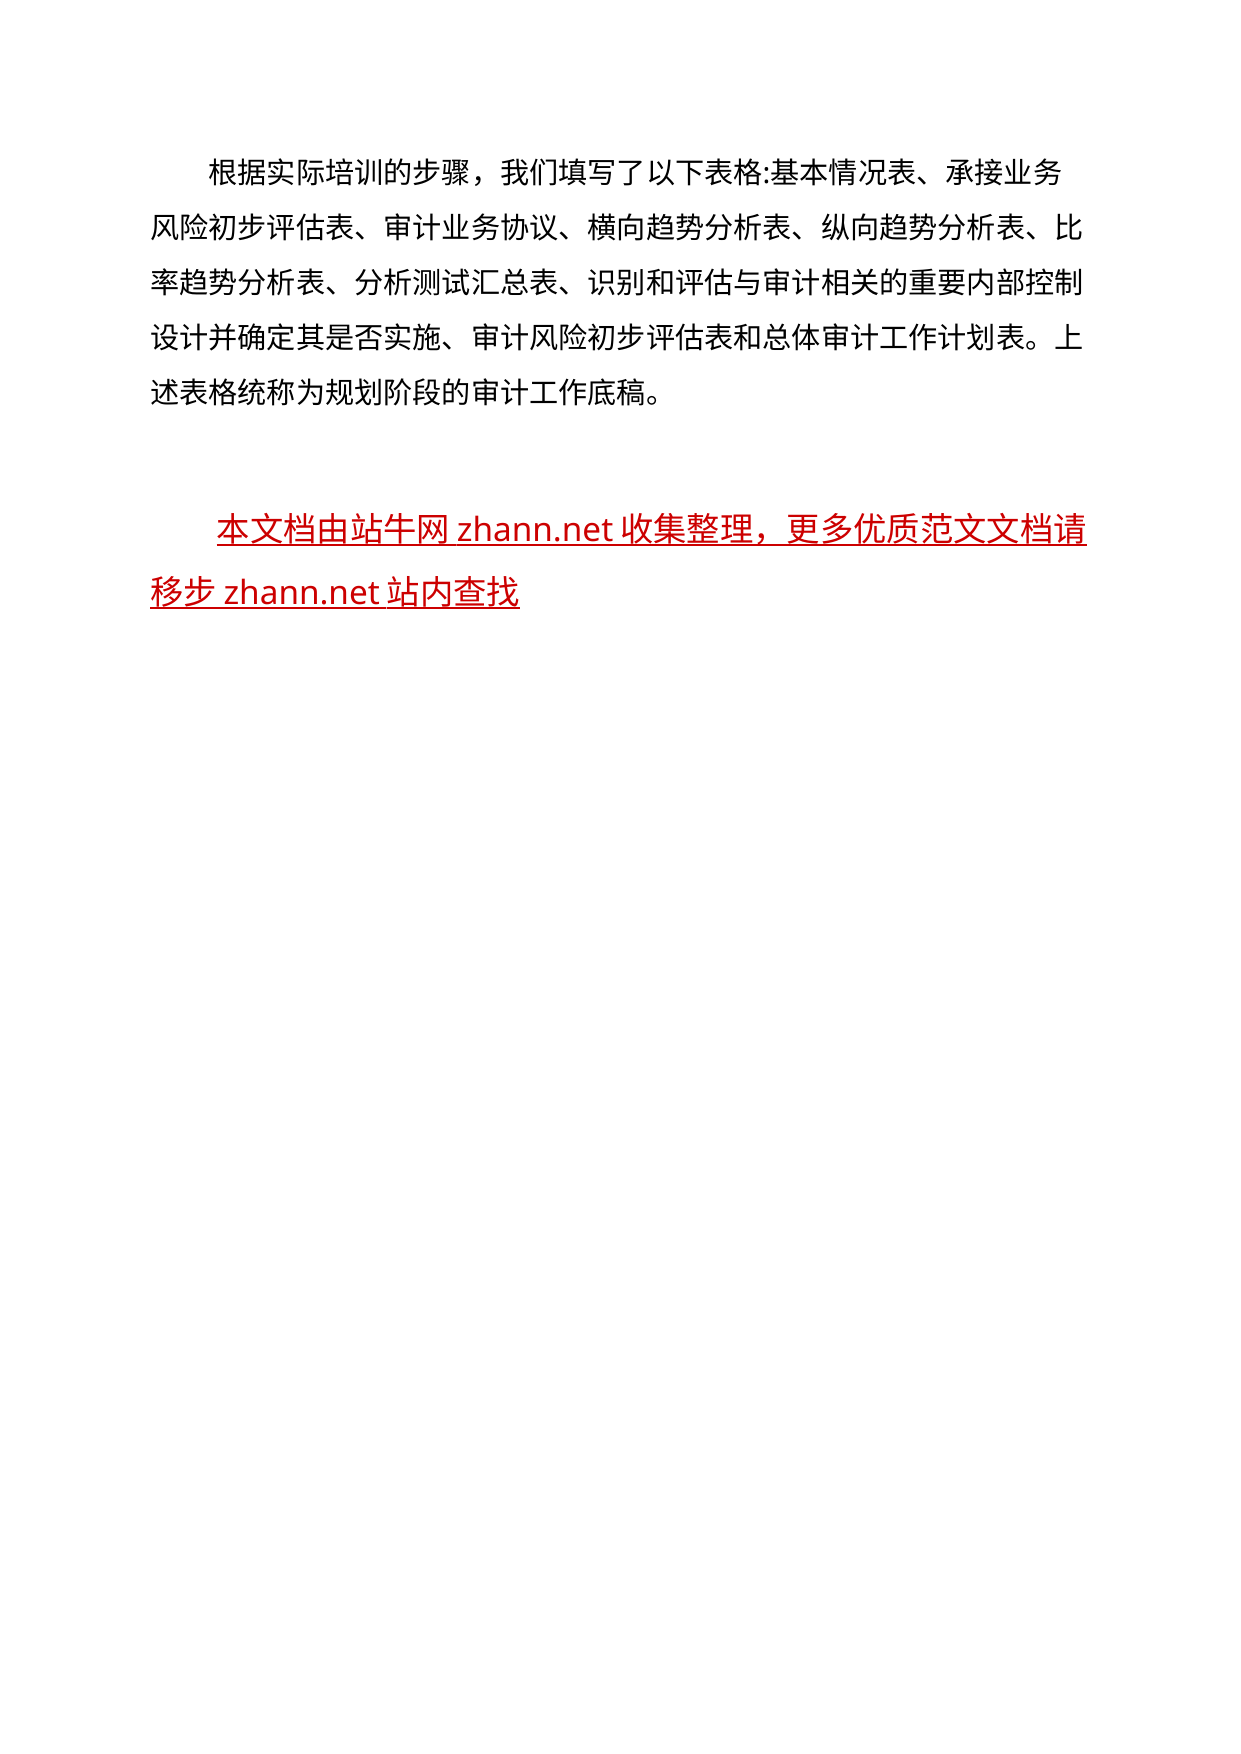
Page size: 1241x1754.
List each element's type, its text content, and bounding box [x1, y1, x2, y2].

text 本文档由站牛网zhann.net收集整理，更多优质范文文档请移步zhann.net站内查找 [150, 503, 1090, 614]
text 根据实际培训的步骤，我们填写了以下表格:基本情况表、承接业务风险初步评估表、审计业务协议、横向趋势分析表、纵向趋势分析表、比率趋势分析表、分析测试汇总表、识别和评估与审计相关的重要内部控制设计并确定其是否实施、审计风险初步评估表和总体审计工作计划表。上述表格统称为规划阶段的审计工作底稿。 [150, 150, 1090, 412]
